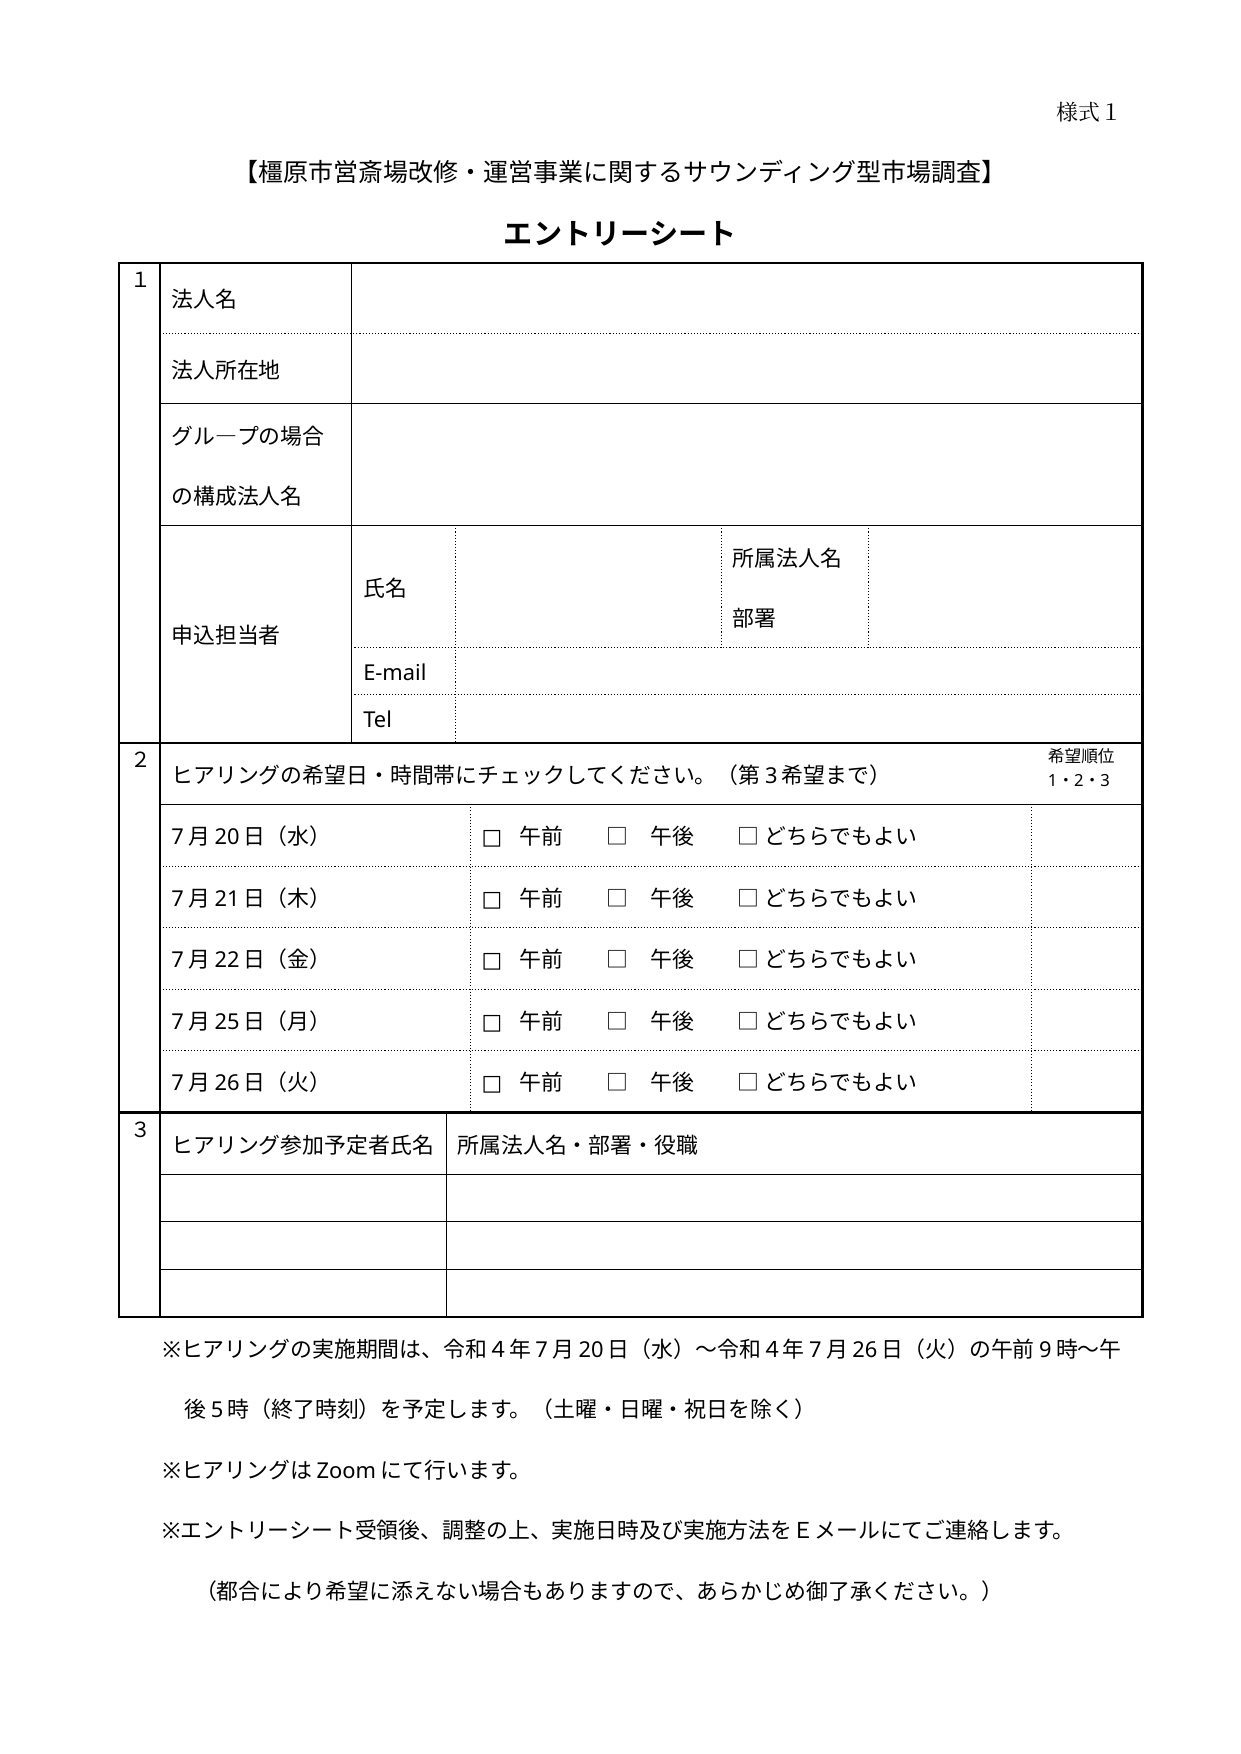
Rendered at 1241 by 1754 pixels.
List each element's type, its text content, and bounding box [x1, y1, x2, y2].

table_cell [455, 694, 1141, 742]
table_cell グル―プの場合 の構成法人名 [161, 404, 351, 525]
table_cell 午前 □ 午後 □ どちらでもよい [470, 866, 1031, 927]
table_cell [1031, 866, 1141, 927]
table_cell [455, 647, 1141, 694]
text 【橿原市営斎場改修・運営事業に関するサウンディング型市場調査】 [118, 141, 1122, 201]
table_cell [1031, 989, 1141, 1050]
table_cell [447, 1175, 1141, 1221]
table_cell [161, 1222, 446, 1268]
table_cell 午前 □ 午後 □ どちらでもよい [470, 805, 1031, 866]
text 様式１ [118, 80, 1122, 141]
table_header 法人名 [161, 264, 351, 332]
table_header １ [120, 264, 159, 742]
text ※エントリーシート受領後、調整の上、実施日時及び実施方法をＥメールにてご連絡します。 [162, 1499, 1122, 1559]
table_cell 午前 □ 午後 □ どちらでもよい [470, 989, 1031, 1050]
table_cell 申込担当者 [161, 526, 351, 742]
table_cell [447, 1270, 1141, 1316]
table_cell Tel [352, 694, 455, 742]
table_cell [1031, 927, 1141, 988]
table_cell 7月22日（金） [161, 927, 470, 988]
table_cell ヒアリング参加予定者氏名 [161, 1114, 446, 1174]
table_cell 法人所在地 [161, 333, 351, 403]
table_header [352, 264, 1141, 332]
text （都合により希望に添えない場合もありますので、あらかじめ御了承ください。） [162, 1559, 1122, 1620]
table_cell 氏名 [352, 526, 455, 647]
table_cell [869, 526, 1141, 647]
table_cell [161, 1175, 446, 1221]
table_cell [455, 526, 721, 647]
text エントリーシート [118, 201, 1122, 262]
table_cell ２ [120, 744, 159, 1111]
table_cell 7月26日（火） [161, 1050, 470, 1111]
table_cell 7月20日（水） [161, 805, 470, 866]
table_cell 所属法人名・部署・役職 [447, 1114, 1141, 1174]
table_cell [1031, 805, 1141, 866]
table_cell 7月25日（月） [161, 989, 470, 1050]
table_cell 所属法人名 部署 [721, 526, 869, 647]
text ※ヒアリングの実施期間は、令和４年7月20日（水）～令和４年7月26日（火）の午前9時～午後5時（終了時刻）を予定します。（土曜・日曜・祝日を除く） [162, 1318, 1122, 1439]
table_cell ３ [120, 1114, 159, 1316]
table_cell 7月21日（木） [161, 866, 470, 927]
table_cell E-mail [352, 647, 455, 694]
table_cell [161, 1270, 446, 1316]
text ※ヒアリングはZoomにて行います。 [162, 1439, 1122, 1499]
table_cell ヒアリングの希望日・時間帯にチェックしてください。（第3希望まで） [161, 744, 1141, 804]
table_cell 午前 □ 午後 □ どちらでもよい [470, 1050, 1031, 1111]
table_cell [352, 333, 1141, 403]
table_cell 午前 □ 午後 □ どちらでもよい [470, 927, 1031, 988]
table_cell [447, 1222, 1141, 1268]
table_cell [352, 404, 1141, 525]
table_cell [1031, 1050, 1141, 1111]
